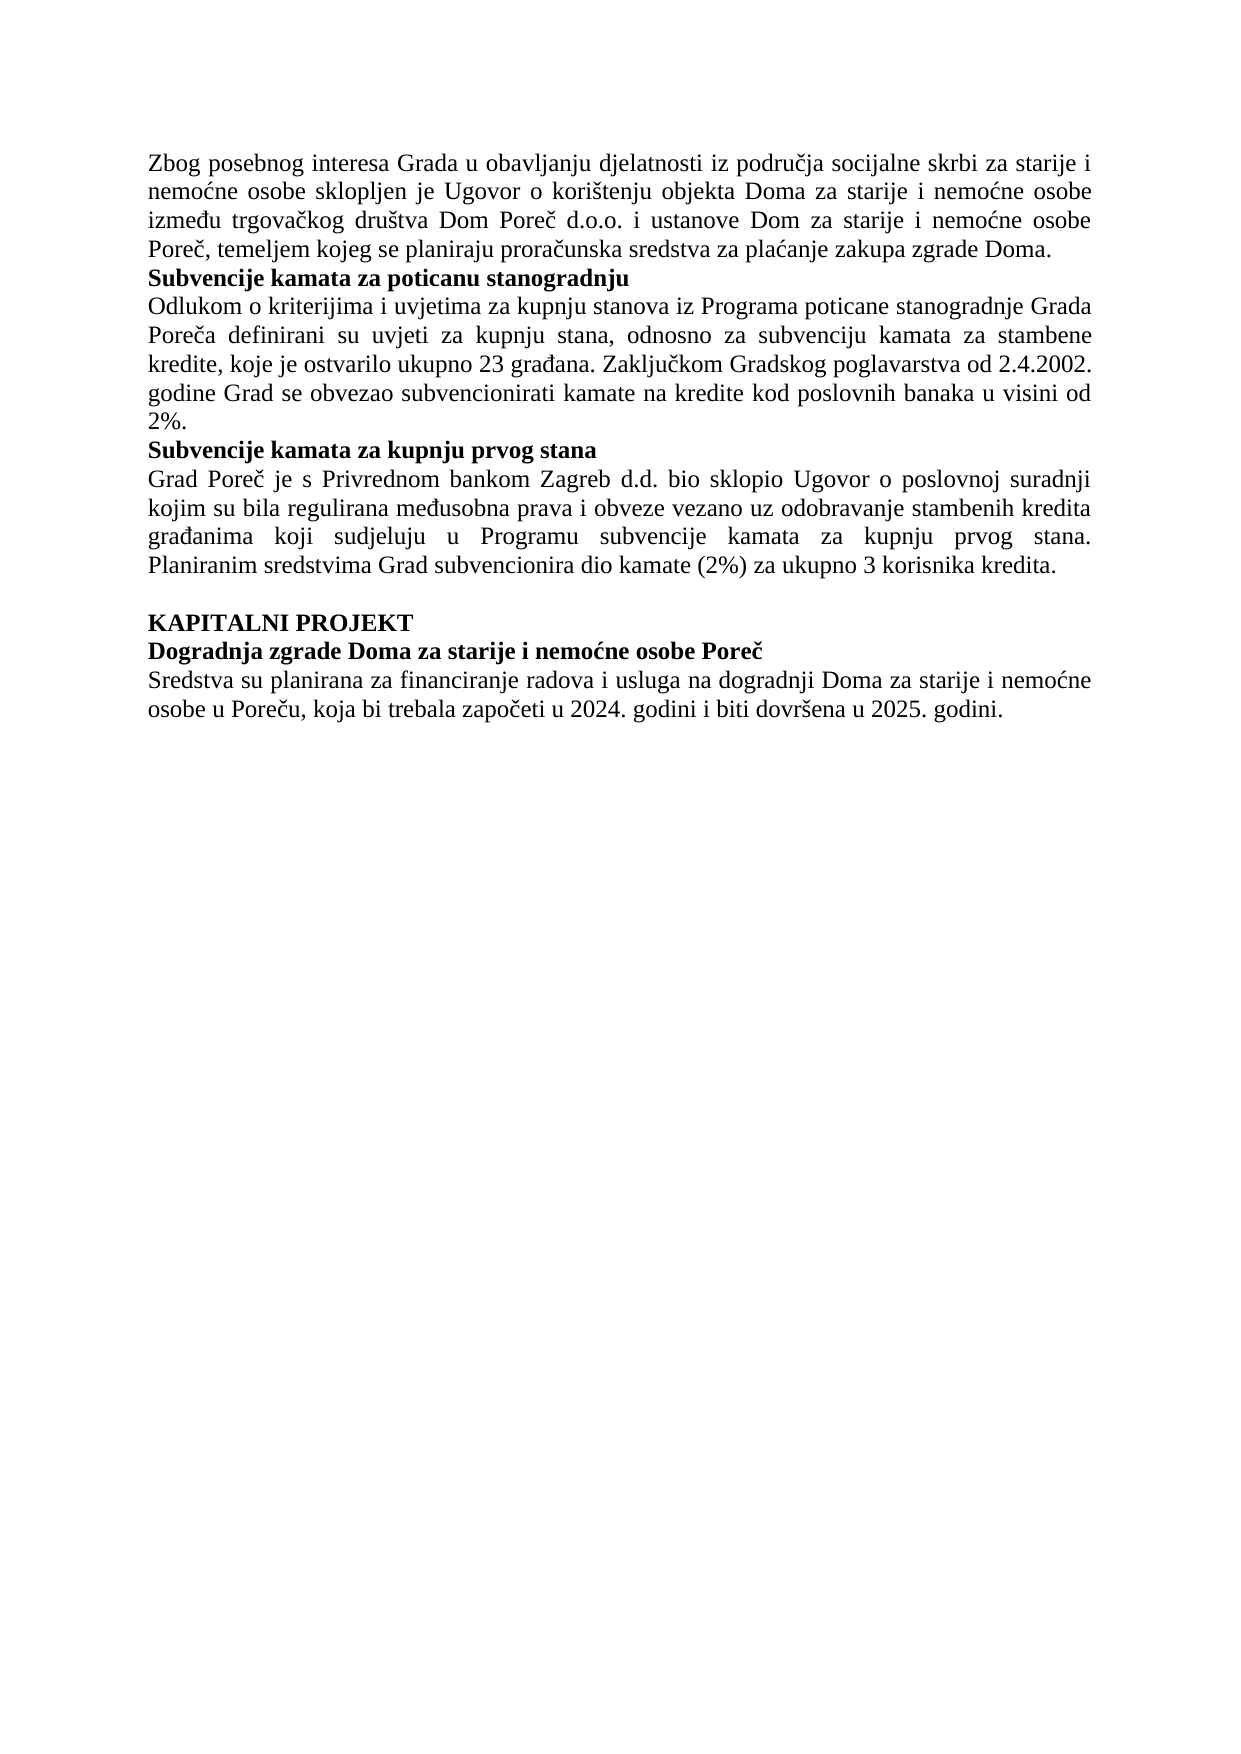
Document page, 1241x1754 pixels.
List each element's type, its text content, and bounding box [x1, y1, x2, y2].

text Sredstva su planirana za financiranje radova i usluga na dogradnji Doma za starije i nemoćne osobe u Poreču, koja bi trebala započeti u 2024. godini i biti dovršena u 2025. godini. [148, 665, 1093, 723]
text Zbog posebnog interesa Grada u obavljanju djelatnosti iz područja socijalne skrbi za starije i nemoćne osobe sklopljen je Ugovor o korištenju objekta Doma za starije i nemoćne osobe između trgovačkog društva Dom Poreč d.o.o. i ustanove Dom za starije i nemoćne osobe Poreč, temeljem kojeg se planiraju proračunska sredstva za plaćanje zakupa zgrade Doma. [148, 148, 1093, 263]
text Subvencije kamata za kupnju prvog stana [148, 435, 1093, 464]
text Grad Poreč je s Privrednom bankom Zagreb d.d. bio sklopio Ugovor o poslovnoj suradnji kojim su bila regulirana međusobna prava i obveze vezano uz odobravanje stambenih kredita građanima koji sudjeluju u Programu subvencije kamata za kupnju prvog stana. Planiranim sredstvima Grad subvencionira dio kamate (2%) za ukupno 3 korisnika kredita. [148, 464, 1093, 579]
text KAPITALNI PROJEKT [148, 608, 1093, 636]
text Odlukom o kriterijima i uvjetima za kupnju stanova iz Programa poticane stanogradnje Grada Poreča definirani su uvjeti za kupnju stana, odnosno za subvenciju kamata za stambene kredite, koje je ostvarilo ukupno 23 građana. Zaključkom Gradskog poglavarstva od 2.4.2002. godine Grad se obvezao subvencionirati kamate na kredite kod poslovnih banaka u visini od 2%. [148, 291, 1093, 435]
text Subvencije kamata za poticanu stanogradnju [148, 263, 1093, 291]
text Dogradnja zgrade Doma za starije i nemoćne osobe Poreč [148, 636, 1093, 665]
